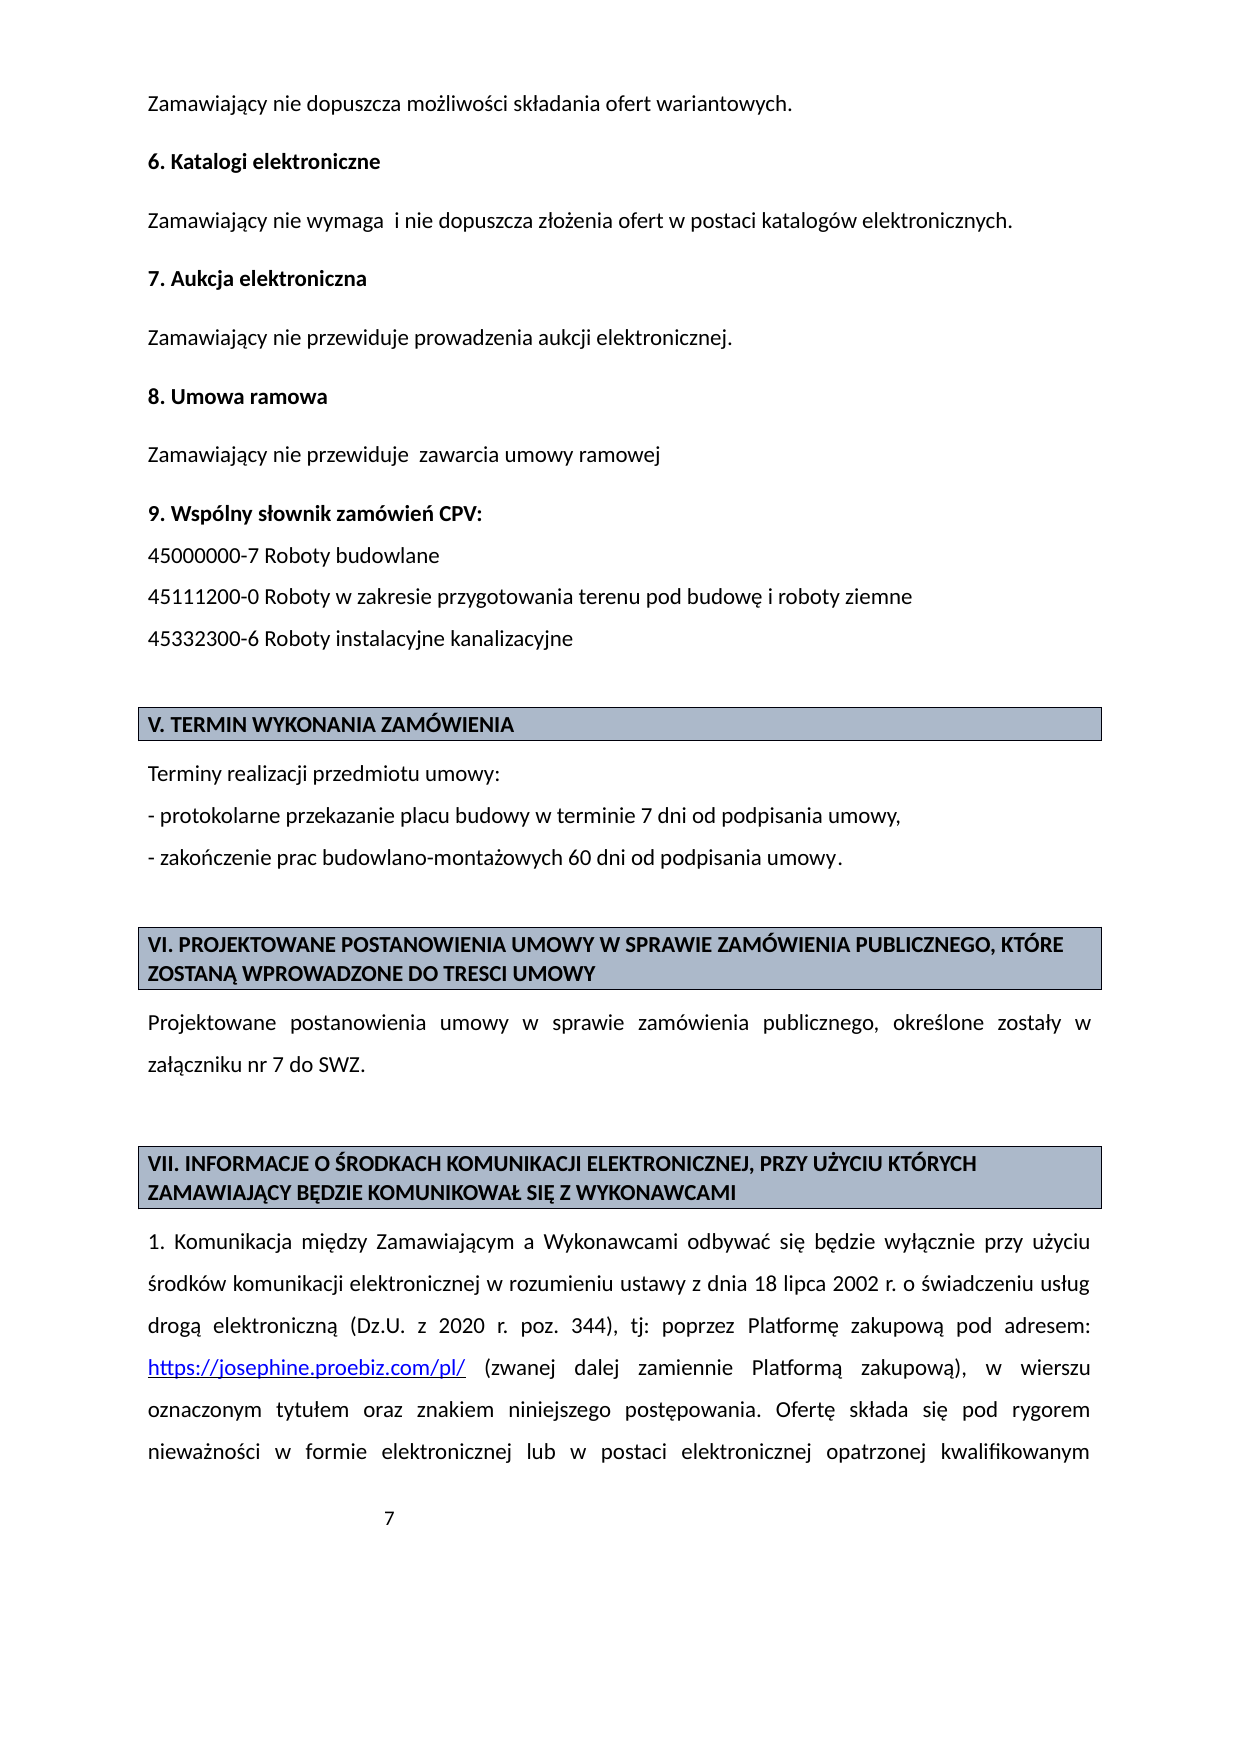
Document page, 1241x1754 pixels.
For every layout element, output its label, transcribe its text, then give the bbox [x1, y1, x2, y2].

text Zamawiający nie wymaga i nie dopuszcza złożenia ofert w postaci katalogów elektronicznych. [148, 206, 1093, 234]
text Zamawiający nie przewiduje prowadzenia aukcji elektronicznej. [148, 323, 1093, 351]
text 7. Aukcja elektroniczna [148, 264, 1093, 293]
text Zamawiający nie przewiduje zawarcia umowy ramowej [148, 441, 1093, 468]
text VII. INFORMACJE O ŚRODKACH KOMUNIKACJI ELEKTRONICZNEJ, PRZY UŻYCIU KTÓRYCH ZAMAWIAJĄCY BĘDZIE KOMUNIKOWAŁ SIĘ Z WYKONAWCAMI [139, 1147, 1101, 1208]
text Terminy realizacji przedmiotu umowy: [148, 759, 1093, 787]
text VI. PROJEKTOWANE POSTANOWIENIA UMOWY W SPRAWIE ZAMÓWIENIA PUBLICZNEGO, KTÓRE ZOSTANĄ WPROWADZONE DO TRESCI UMOWY [139, 928, 1101, 989]
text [148, 1227, 1091, 1465]
text 6. Katalogi elektroniczne [148, 147, 1093, 175]
text Zamawiający nie dopuszcza możliwości składania ofert wariantowych. [148, 89, 1093, 117]
text - protokolarne przekazanie placu budowy w terminie 7 dni od podpisania umowy, [148, 801, 1093, 829]
text 9. Wspólny słownik zamówień CPV: [148, 499, 1093, 527]
text - zakończenie prac budowlano-montażowych 60 dni od podpisania umowy. [148, 843, 1093, 871]
text 45111200-0 Roboty w zakresie przygotowania terenu pod budowę i roboty ziemne [148, 582, 1093, 610]
text 45000000-7 Roboty budowlane [148, 541, 1093, 569]
text Projektowane postanowienia umowy w sprawie zamówienia publicznego, określone zostały w załączniku nr 7 do SWZ. [148, 1008, 1093, 1078]
text 45332300-6 Roboty instalacyjne kanalizacyjne [148, 624, 1093, 652]
text 8. Umowa ramowa [148, 382, 1093, 410]
text V. TERMIN WYKONANIA ZAMÓWIENIA [139, 708, 1101, 740]
